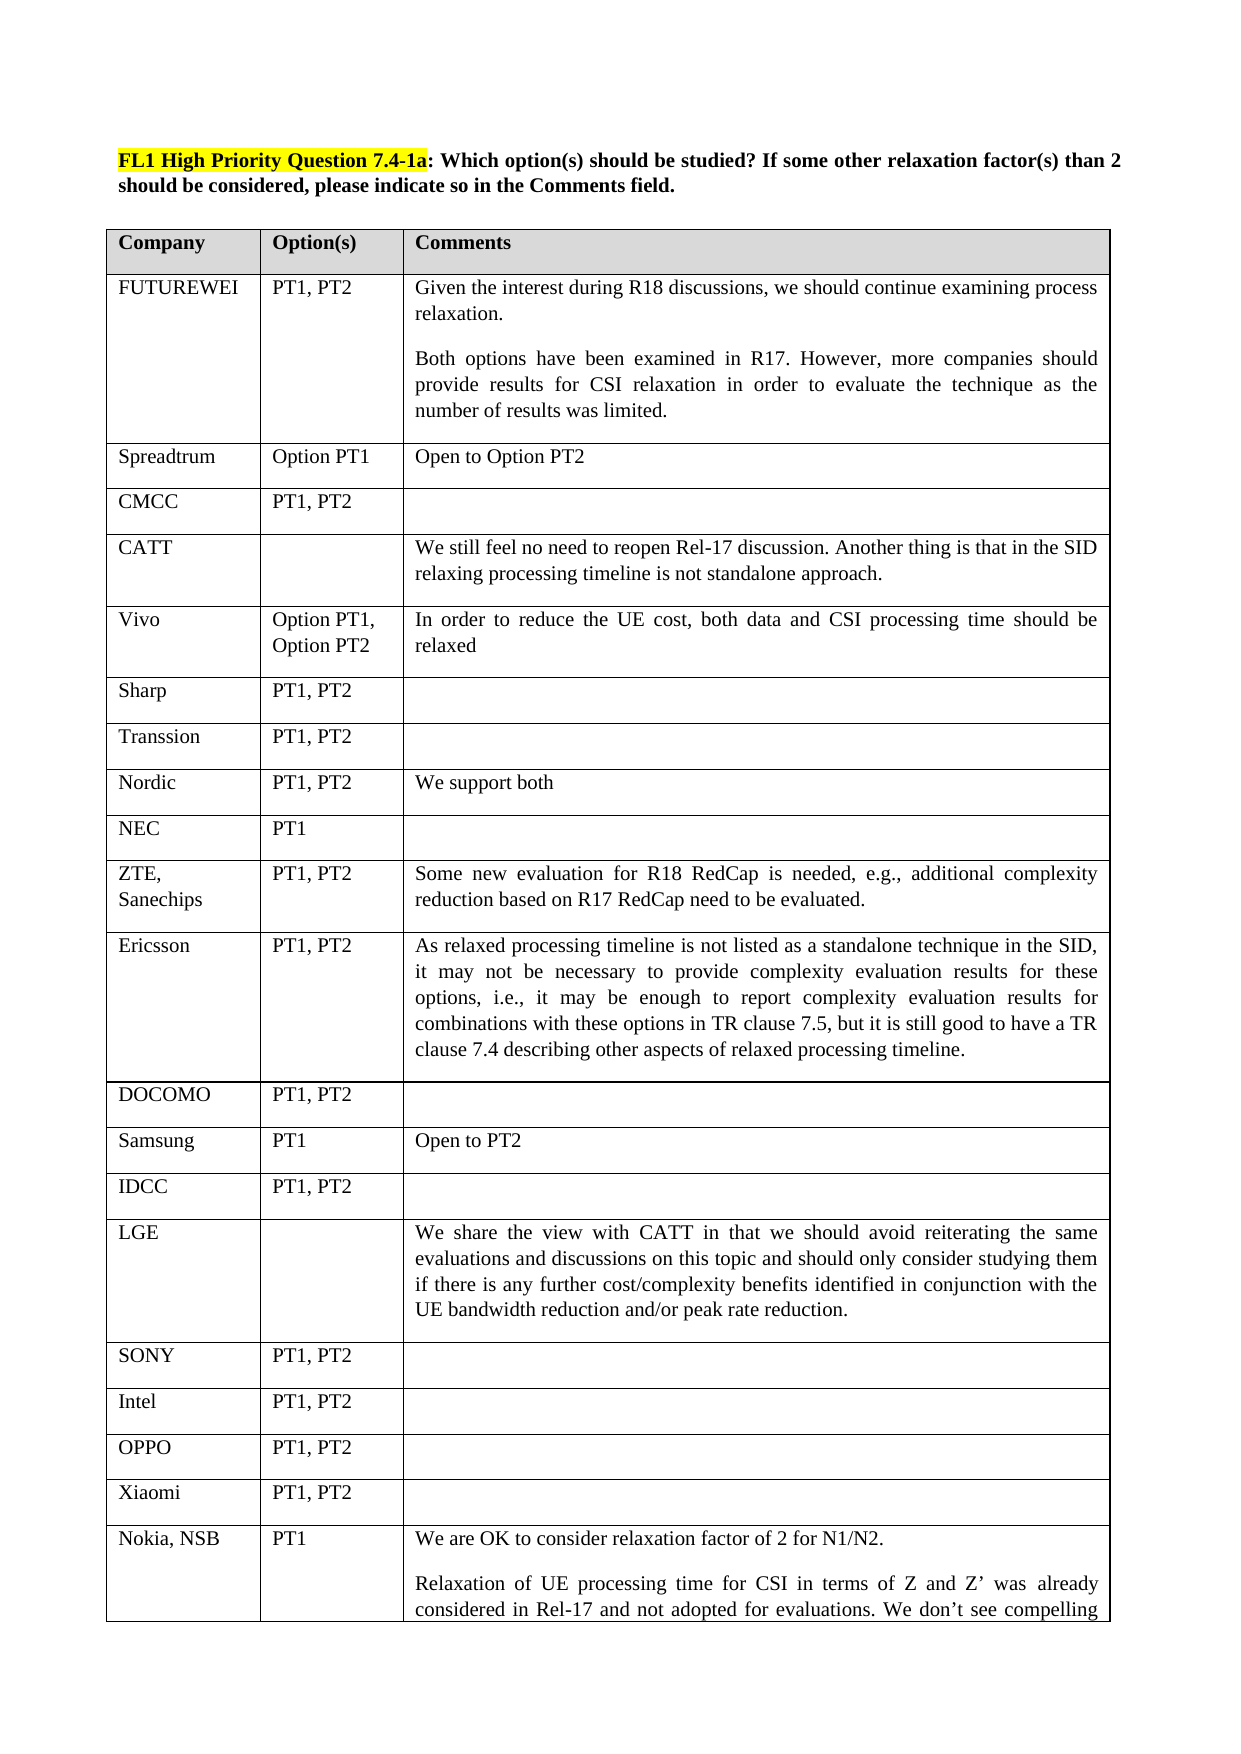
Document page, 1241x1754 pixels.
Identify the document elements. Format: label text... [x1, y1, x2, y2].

table_cell DOCOMO [107, 1083, 260, 1127]
table_cell PT1 [261, 1526, 403, 1621]
table_cell Nordic [107, 770, 260, 814]
table_cell [404, 1389, 1109, 1433]
table_cell PT1, PT2 [261, 1435, 403, 1479]
table_cell Xiaomi [107, 1480, 260, 1525]
table_header Option(s) [261, 230, 403, 274]
text FL1 High Priority Question 7.4-1a: Which option(s) should be studied? If some other relaxation factor(s) than 2 should be considered, please indicate so in the Comments field. [118, 147, 1122, 197]
table_cell PT1, PT2 [261, 724, 403, 769]
table_cell Option PT1 [261, 444, 403, 488]
table_cell NEC [107, 816, 260, 860]
table_cell Open to Option PT2 [404, 444, 1109, 488]
table_cell PT1, PT2 [261, 861, 403, 932]
table_cell We support both [404, 770, 1109, 814]
table_cell As relaxed processing timeline is not listed as a standalone technique in the SID, it may not be necessary to provide complexity evaluation results for these options, i.e., it may be enough to report complexity evaluation results for combinations with these options in TR clause 7.5, but it is still good to have a TR clause 7.4 describing other aspects of relaxed processing timeline. [404, 933, 1109, 1081]
table_header Comments [404, 230, 1109, 274]
table_cell We still feel no need to reopen Rel-17 discussion. Another thing is that in the SID relaxing processing timeline is not standalone approach. [404, 535, 1109, 606]
table_cell [404, 1343, 1109, 1388]
table_cell [404, 1174, 1109, 1218]
table_cell PT1, PT2 [261, 1343, 403, 1388]
table_cell IDCC [107, 1174, 260, 1218]
table_cell CMCC [107, 489, 260, 534]
table_cell PT1, PT2 [261, 275, 403, 442]
table_cell In order to reduce the UE cost, both data and CSI processing time should be relaxed [404, 607, 1109, 677]
table_cell PT1, PT2 [261, 1480, 403, 1525]
table_cell Vivo [107, 607, 260, 677]
table_cell Transsion [107, 724, 260, 769]
table_cell [404, 678, 1109, 723]
table_cell PT1, PT2 [261, 933, 403, 1081]
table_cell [404, 1526, 1109, 1621]
table_cell LGE [107, 1220, 260, 1342]
table_cell [404, 1480, 1109, 1525]
table_cell [404, 1435, 1109, 1479]
table_cell Some new evaluation for R18 RedCap is needed, e.g., additional complexity reduction based on R17 RedCap need to be evaluated. [404, 861, 1109, 932]
table_cell [261, 1220, 403, 1342]
table_cell [404, 816, 1109, 860]
table_cell [404, 489, 1109, 534]
table_cell Option PT1, Option PT2 [261, 607, 403, 677]
table_cell PT1 [261, 816, 403, 860]
table_cell We share the view with CATT in that we should avoid reiterating the same evaluations and discussions on this topic and should only consider studying them if there is any further cost/complexity benefits identified in conjunction with the UE bandwidth reduction and/or peak rate reduction. [404, 1220, 1109, 1342]
table_cell Ericsson [107, 933, 260, 1081]
table_cell Given the interest during R18 discussions, we should continue examining process relaxation. Both options have been examined in R17. However, more companies should provide results for CSI relaxation in order to evaluate the technique as the number of results was limited. [404, 275, 1109, 442]
table_cell PT1, PT2 [261, 1083, 403, 1127]
table_cell [261, 535, 403, 606]
table_cell PT1, PT2 [261, 678, 403, 723]
table_cell [404, 724, 1109, 769]
table_cell PT1 [261, 1128, 403, 1173]
table_cell [404, 1083, 1109, 1127]
table_cell ZTE, Sanechips [107, 861, 260, 932]
table_cell Intel [107, 1389, 260, 1433]
table_cell CATT [107, 535, 260, 606]
table_cell PT1, PT2 [261, 1389, 403, 1433]
table_cell PT1, PT2 [261, 770, 403, 814]
table_cell OPPO [107, 1435, 260, 1479]
table_cell FUTUREWEI [107, 275, 260, 442]
table_header Company [107, 230, 260, 274]
table_cell Spreadtrum [107, 444, 260, 488]
table_cell PT1, PT2 [261, 1174, 403, 1218]
table_cell SONY [107, 1343, 260, 1388]
table_cell Open to PT2 [404, 1128, 1109, 1173]
table_cell Nokia, NSB [107, 1526, 260, 1621]
table_cell Sharp [107, 678, 260, 723]
table_cell PT1, PT2 [261, 489, 403, 534]
table_cell Samsung [107, 1128, 260, 1173]
